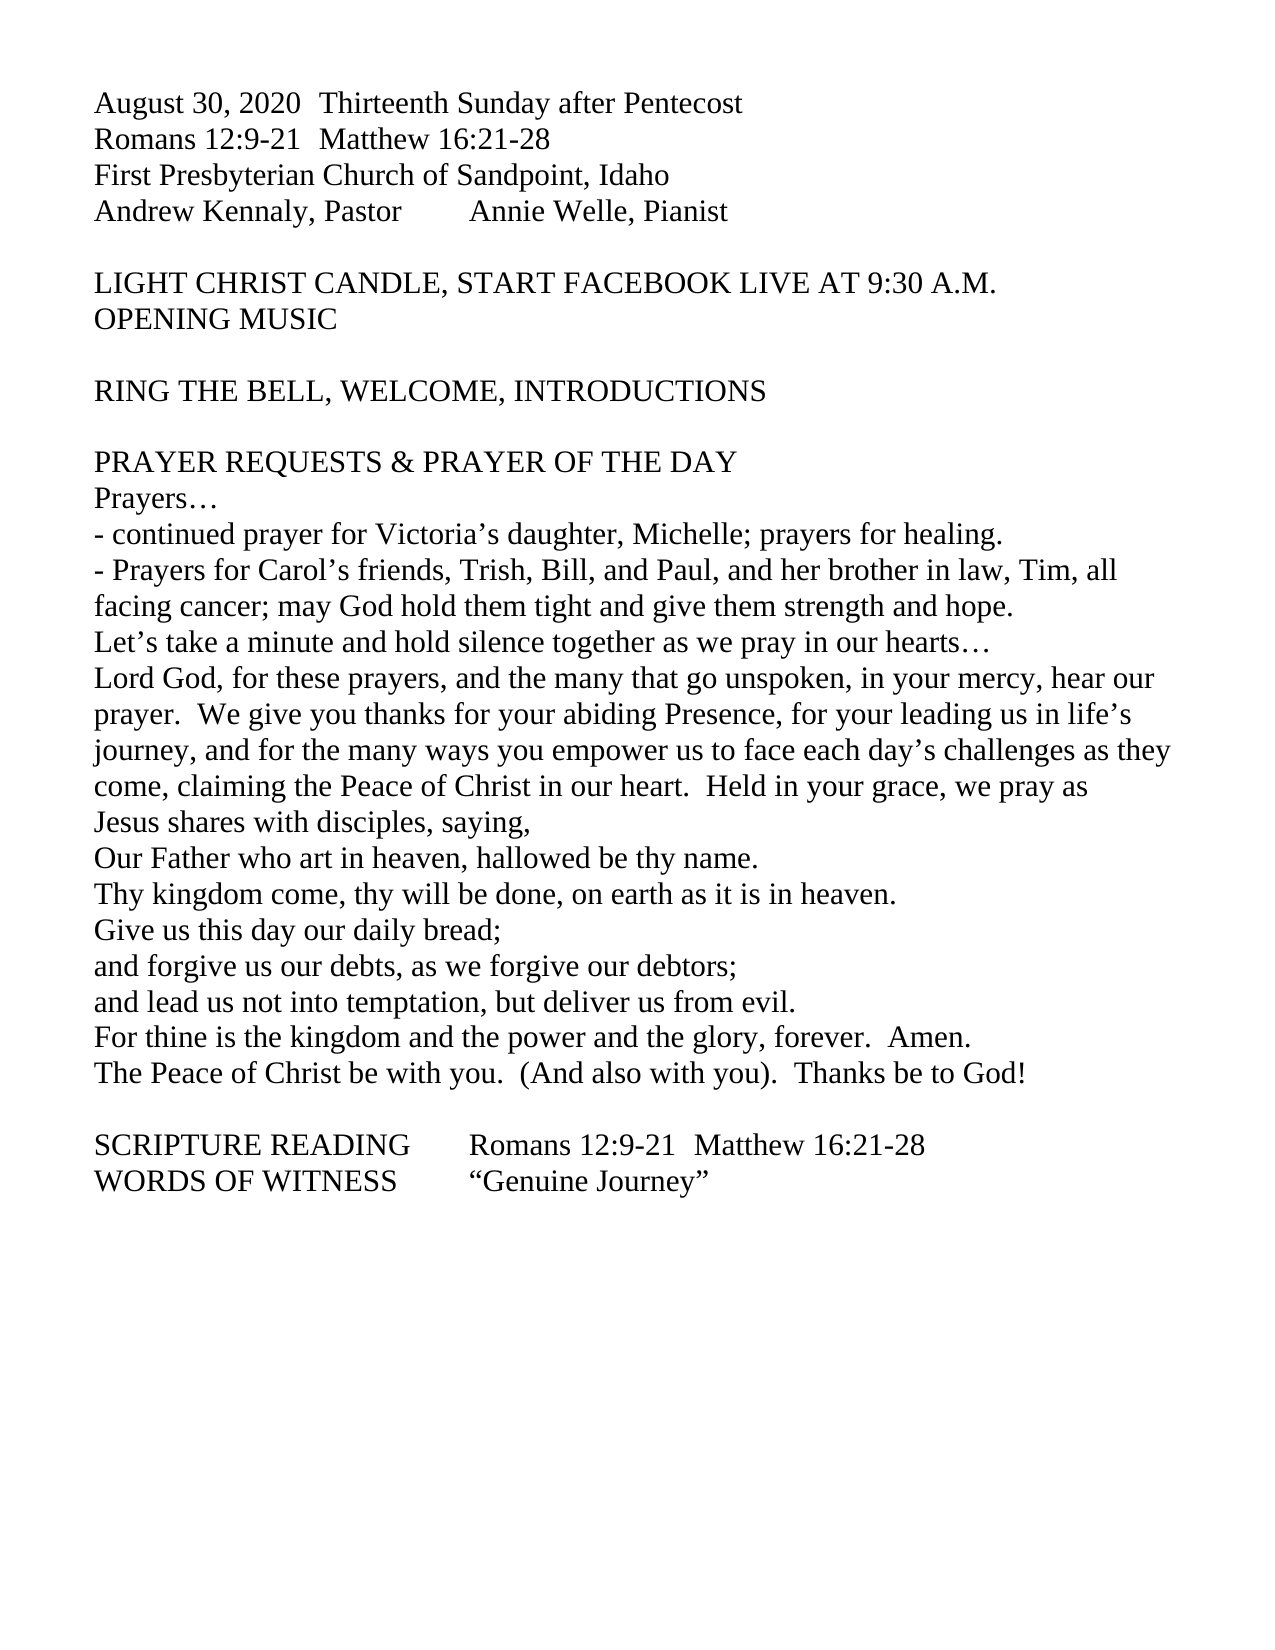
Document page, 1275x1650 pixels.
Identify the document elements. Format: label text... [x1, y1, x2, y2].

text Lord God, for these prayers, and the many that go unspoken, in your mercy, hear our prayer. We give you thanks for your abiding Presence, for your leading us in life’s journey, and for the many ways you empower us to face each day’s challenges as they come, claiming the Peace of Christ in our heart. Held in your grace, we pray as [94, 659, 1172, 803]
text First Presbyterian Church of Sandpoint, Idaho [94, 156, 1172, 192]
text OPENING MUSIC [94, 300, 1172, 336]
text - continued prayer for Victoria’s daughter, Michelle; prayers for healing. [94, 516, 1172, 552]
text Andrew Kennaly, Pastor Annie Welle, Pianist [94, 192, 1172, 228]
text Give us this day our daily bread; [94, 911, 1172, 947]
text - Prayers for Carol’s friends, Trish, Bill, and Paul, and her brother in law, Tim, all facing cancer; may God hold them tight and give them strength and hope. [94, 552, 1172, 623]
text August 30, 2020 Thirteenth Sunday after Pentecost [94, 84, 1172, 120]
text Romans 12:9-21 Matthew 16:21-28 [94, 120, 1172, 156]
text WORDS OF WITNESS “Genuine Journey” [94, 1162, 1172, 1198]
text LIGHT CHRIST CANDLE, START FACEBOOK LIVE AT 9:30 A.M. [94, 264, 1172, 300]
text Prayers… [94, 480, 1172, 516]
text The Peace of Christ be with you. (And also with you). Thanks be to God! [94, 1055, 1172, 1091]
text Our Father who art in heaven, hallowed be thy name. [94, 839, 1172, 875]
text SCRIPTURE READING Romans 12:9-21 Matthew 16:21-28 [94, 1127, 1172, 1162]
text PRAYER REQUESTS & PRAYER OF THE DAY [94, 444, 1172, 480]
text Let’s take a minute and hold silence together as we pray in our hearts… [94, 623, 1172, 659]
text and lead us not into temptation, but deliver us from evil. [94, 983, 1172, 1019]
text Jesus shares with disciples, saying, [94, 803, 1172, 839]
text Thy kingdom come, thy will be done, on earth as it is in heaven. [94, 875, 1172, 911]
text and forgive us our debts, as we forgive our debtors; [94, 947, 1172, 983]
text RING THE BELL, WELCOME, INTRODUCTIONS [94, 372, 1172, 408]
text For thine is the kingdom and the power and the glory, forever. Amen. [94, 1019, 1172, 1055]
